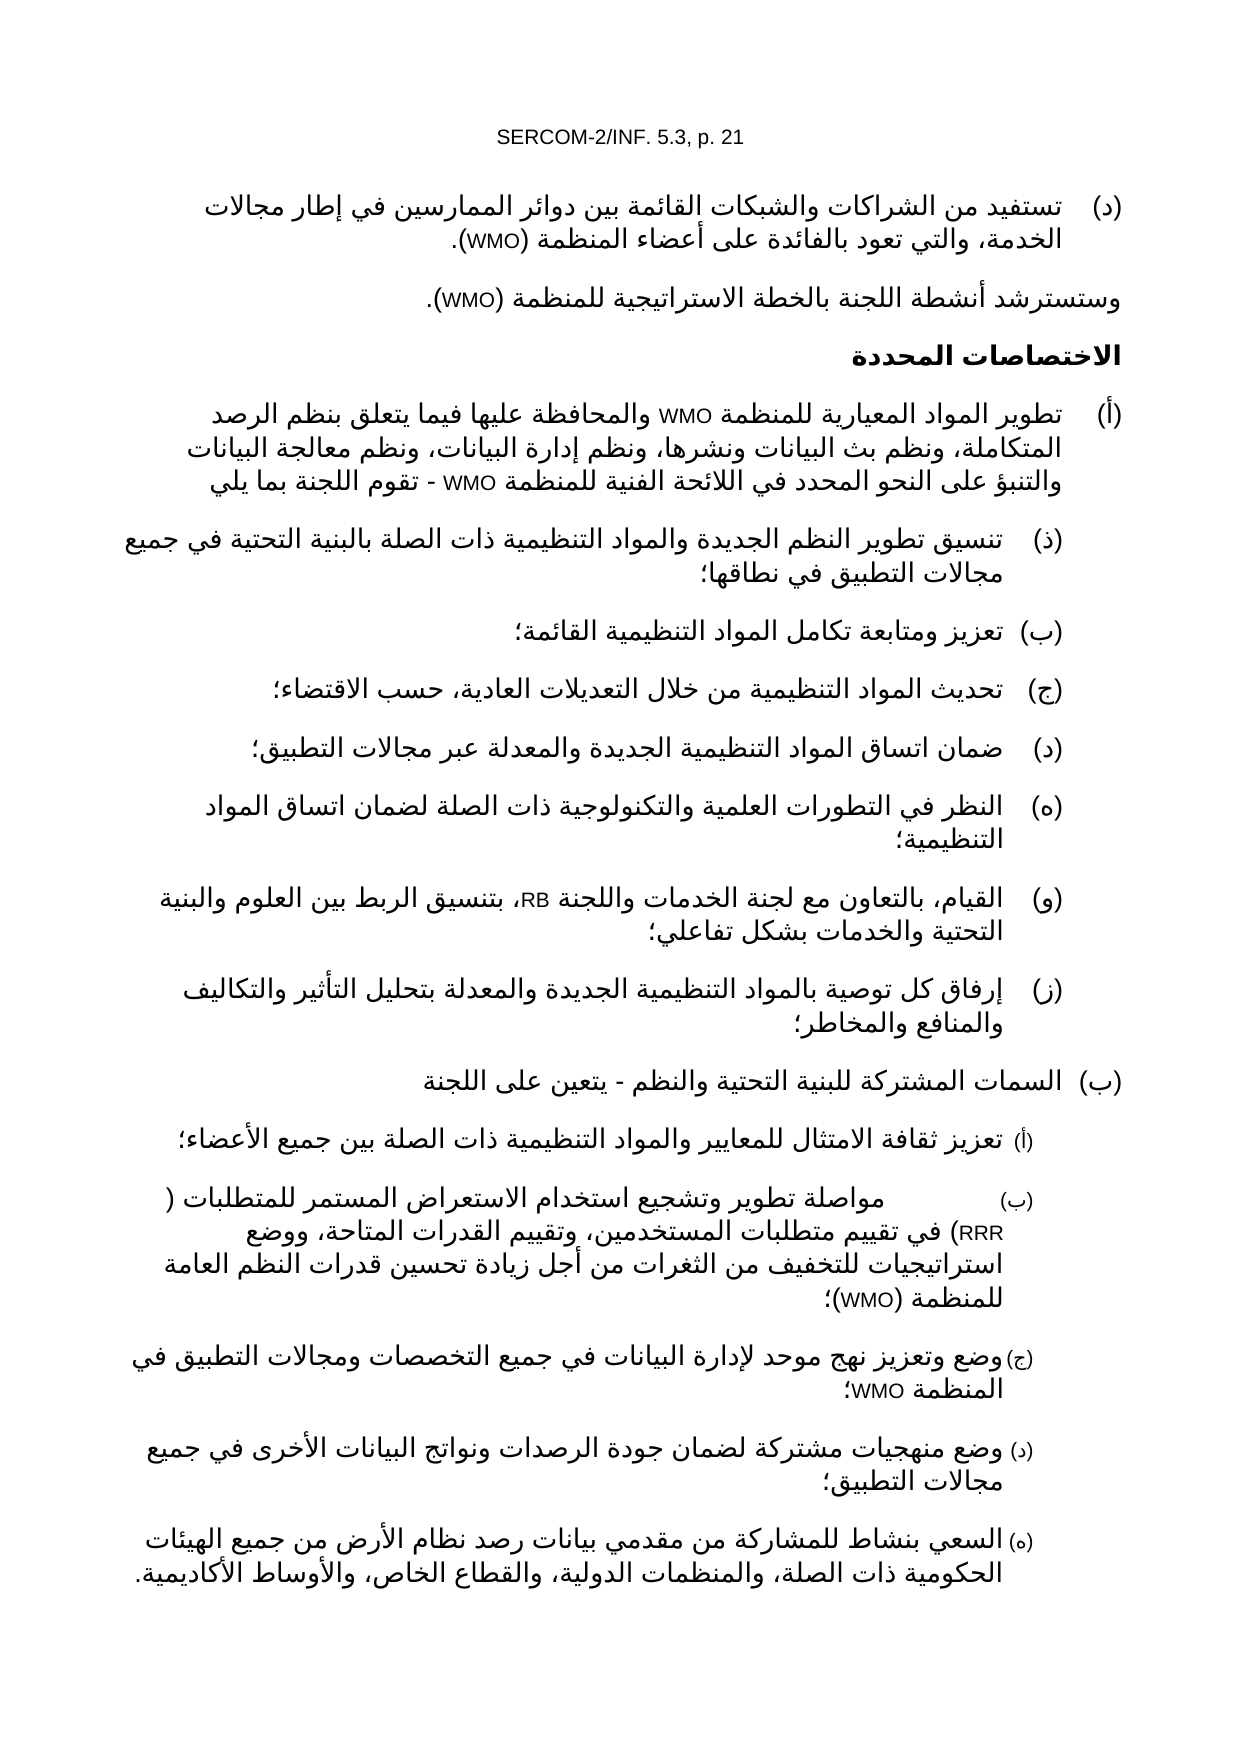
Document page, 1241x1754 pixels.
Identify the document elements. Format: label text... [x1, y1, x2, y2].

text الاختصاصات المحددة [118, 339, 1122, 372]
text (‌ج) تحديث المواد التنظيمية من خلال التعديلات العادية، حسب الاقتضاء؛ [118, 672, 1063, 706]
text (‌أ) تعزيز ثقافة الامتثال للمعايير والمواد التنظيمية ذات الصلة بين جميع الأعضاء؛ [118, 1122, 1033, 1156]
text (د‌) تستفيد من الشراكات والشبكات القائمة بين دوائر الممارسين في إطار مجالات الخدمة، والتي تعود بالفائدة على أعضاء المنظمة (WMO). [118, 189, 1122, 256]
text (‌و) القيام، بالتعاون مع لجنة الخدمات واللجنة RB، بتنسيق الربط بين العلوم والبنية التحتية والخدمات بشكل تفاعلي؛ [118, 881, 1063, 947]
text (‌ب) تعزيز ومتابعة تكامل المواد التنظيمية القائمة؛ [118, 614, 1063, 647]
text (‌ب) مواصلة تطوير وتشجيع استخدام الاستعراض المستمر للمتطلبات (RRR) في تقييم متطلبات المستخدمين، وتقييم القدرات المتاحة، ووضع استراتيجيات للتخفيف من الثغرات من أجل زيادة تحسين قدرات النظم العامة للمنظمة (WMO)؛ [118, 1181, 1033, 1314]
text (‌ز) إرفاق كل توصية بالمواد التنظيمية الجديدة والمعدلة بتحليل التأثير والتكاليف والمنافع والمخاطر؛ [118, 972, 1063, 1039]
text (أ‌) تطوير المواد المعيارية للمنظمة WMO والمحافظة عليها فيما يتعلق بنظم الرصد المتكاملة، ونظم بث البيانات ونشرها، ونظم إدارة البيانات، ونظم معالجة البيانات والتنبؤ على النحو المحدد في اللائحة الفنية للمنظمة WMO - تقوم اللجنة بما يلي [118, 397, 1122, 497]
text (‌ج) وضع وتعزيز نهج موحد لإدارة البيانات في جميع التخصصات ومجالات التطبيق في المنظمة WMO؛ [118, 1339, 1033, 1406]
text (‌ه) السعي بنشاط للمشاركة من مقدمي بيانات رصد نظام الأرض من جميع الهيئات الحكومية ذات الصلة، والمنظمات الدولية، والقطاع الخاص، والأوساط الأكاديمية. [118, 1522, 1033, 1589]
text (‌ه) النظر في التطورات العلمية والتكنولوجية ذات الصلة لضمان اتساق المواد التنظيمية؛ [118, 789, 1063, 856]
text وستسترشد أنشطة اللجنة بالخطة الاستراتيجية للمنظمة (WMO). [118, 281, 1122, 314]
text (ب‌) السمات المشتركة للبنية التحتية والنظم - يتعين على اللجنة [118, 1064, 1122, 1097]
text (‌د) ضمان اتساق المواد التنظيمية الجديدة والمعدلة عبر مجالات التطبيق؛ [118, 731, 1063, 764]
text (ذ‌) تنسيق تطوير النظم الجديدة والمواد التنظيمية ذات الصلة بالبنية التحتية في جميع مجالات التطبيق في نطاقها؛ [118, 522, 1063, 589]
text (‌د) وضع منهجيات مشتركة لضمان جودة الرصدات ونواتج البيانات الأخرى في جميع مجالات التطبيق؛ [118, 1431, 1033, 1497]
